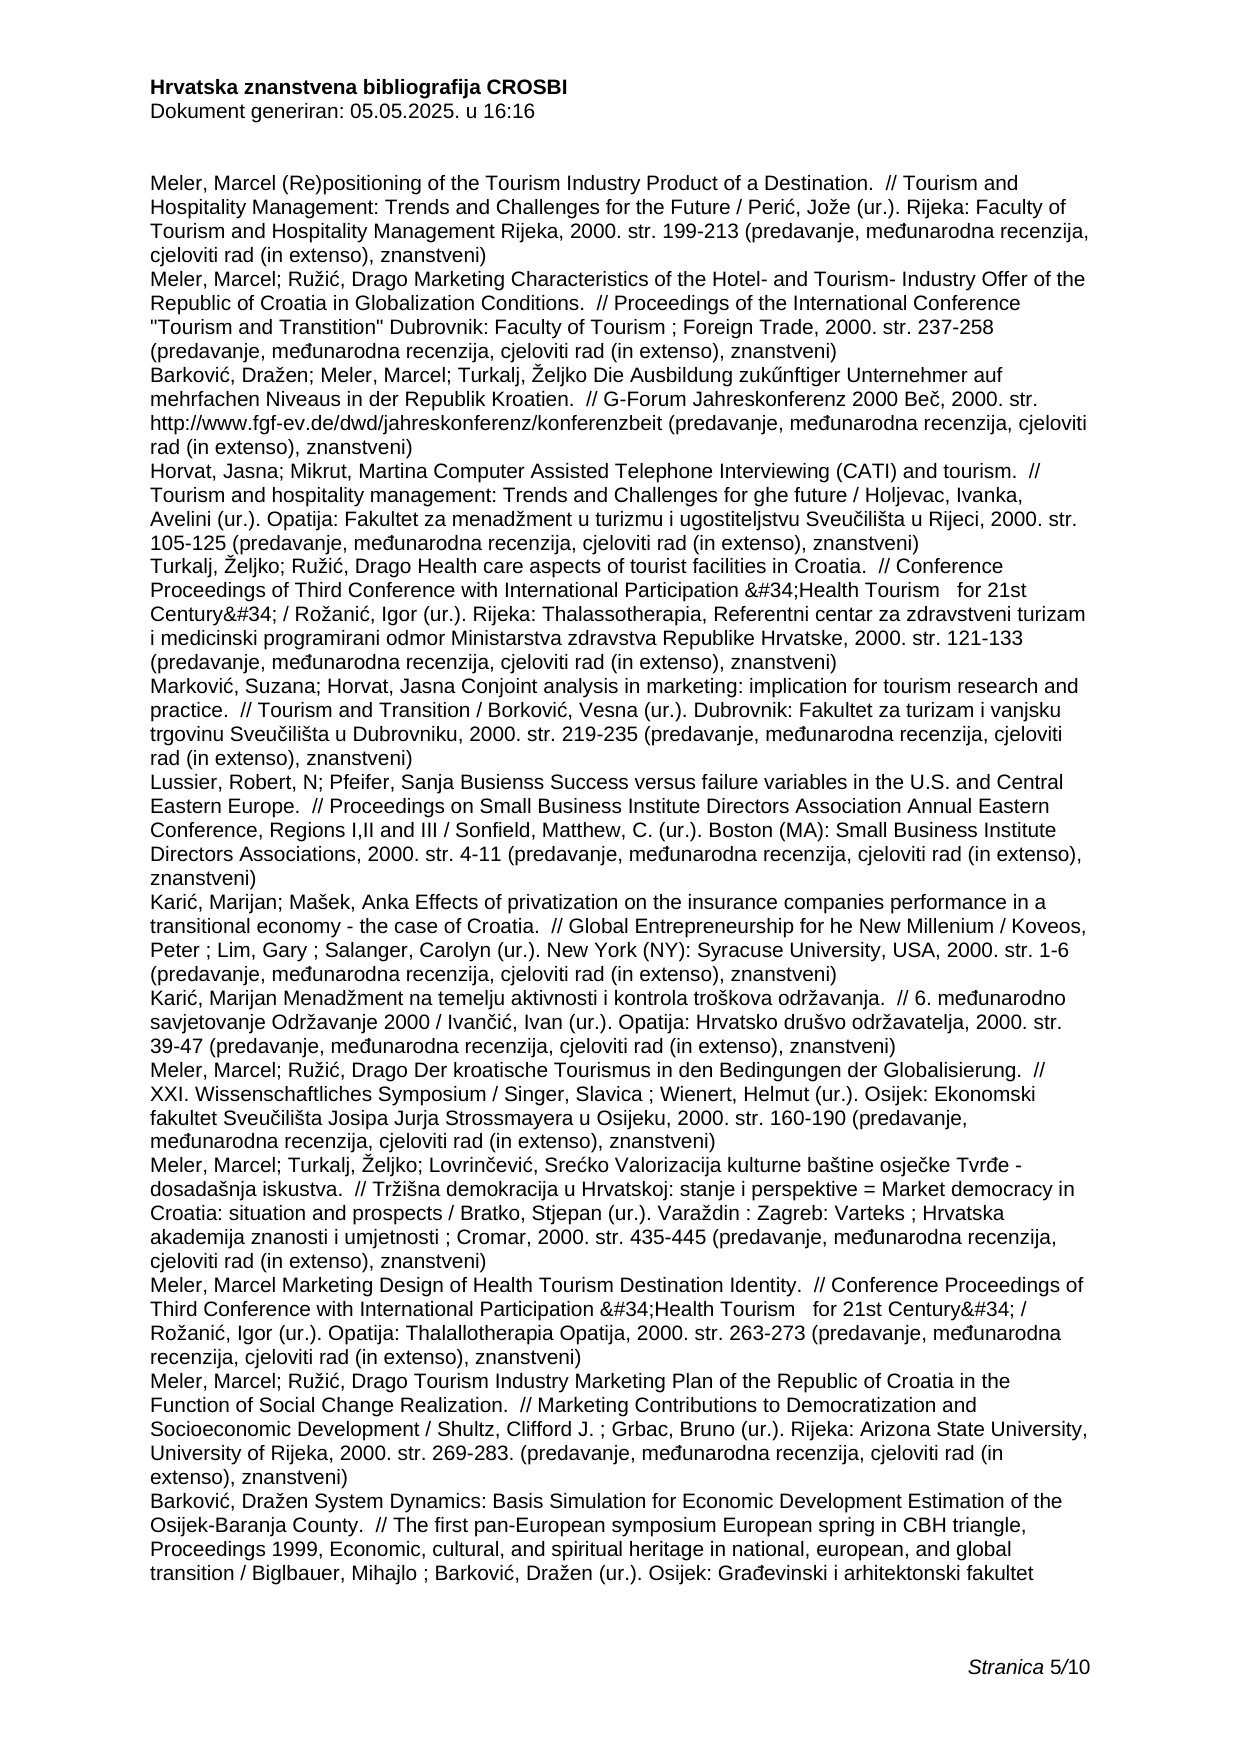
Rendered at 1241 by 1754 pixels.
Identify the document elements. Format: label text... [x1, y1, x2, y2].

text Karić, Marijan; Mašek, Anka [150, 890, 1090, 986]
text Meler, Marcel [150, 171, 1090, 267]
text Horvat, Jasna; Mikrut, Martina [150, 458, 1090, 554]
text Karić, Marijan [150, 986, 1090, 1057]
text Meler, Marcel; Ružić, Drago [150, 1369, 1090, 1489]
text Meler, Marcel [150, 1273, 1090, 1369]
text Meler, Marcel; Ružić, Drago [150, 267, 1090, 363]
text Barković, Dražen; Meler, Marcel; Turkalj, Željko [150, 363, 1090, 458]
text Meler, Marcel; Turkalj, Željko; Lovrinčević, Srećko [150, 1153, 1090, 1273]
text Lussier, Robert, N; Pfeifer, Sanja [150, 770, 1090, 890]
text Meler, Marcel; Ružić, Drago [150, 1057, 1090, 1153]
text Marković, Suzana; Horvat, Jasna [150, 674, 1090, 770]
text Turkalj, Željko; Ružić, Drago [150, 554, 1090, 674]
text Barković, Dražen [150, 1489, 1090, 1584]
